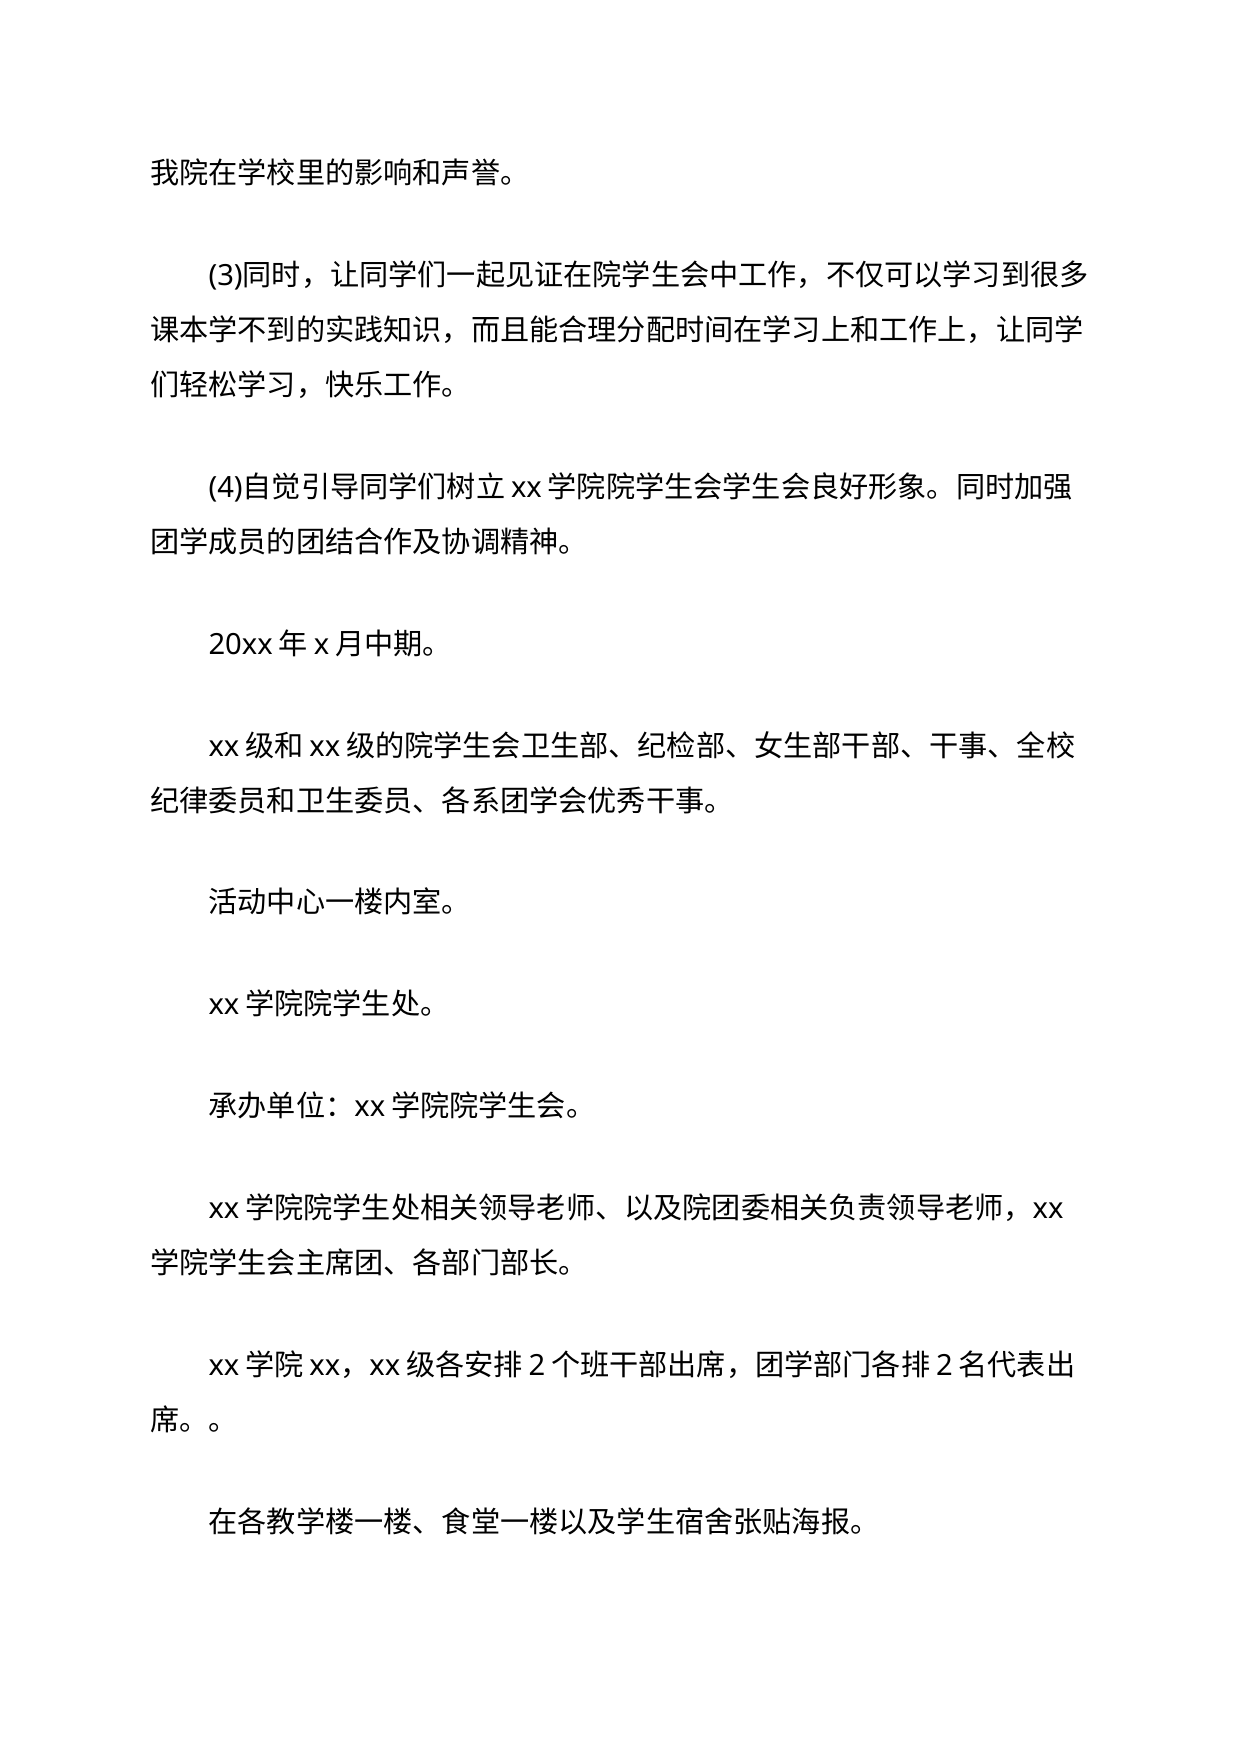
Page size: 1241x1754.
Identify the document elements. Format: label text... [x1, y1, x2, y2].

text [150, 150, 1090, 192]
text xx学院院学生处。 [150, 981, 1090, 1023]
text 活动中心一楼内室。 [150, 879, 1090, 921]
text 在各教学楼一楼、食堂一楼以及学生宿舍张贴海报。 [150, 1498, 1090, 1541]
text (4)自觉引导同学们树立xx学院院学生会学生会良好形象。同时加强团学成员的团结合作及协调精神。 [150, 463, 1090, 561]
text xx学院xx，xx级各安排2个班干部出席，团学部门各排2名代表出席。。 [150, 1341, 1090, 1439]
text 20xx年x月中期。 [150, 620, 1090, 663]
text xx学院院学生处相关领导老师、以及院团委相关负责领导老师，xx学院学生会主席团、各部门部长。 [150, 1185, 1090, 1282]
text 承办单位：xx学院院学生会。 [150, 1083, 1090, 1125]
text (3)同时，让同学们一起见证在院学生会中工作，不仅可以学习到很多课本学不到的实践知识，而且能合理分配时间在学习上和工作上，让同学们轻松学习，快乐工作。 [150, 252, 1090, 404]
text xx级和xx级的院学生会卫生部、纪检部、女生部干部、干事、全校纪律委员和卫生委员、各系团学会优秀干事。 [150, 722, 1090, 819]
